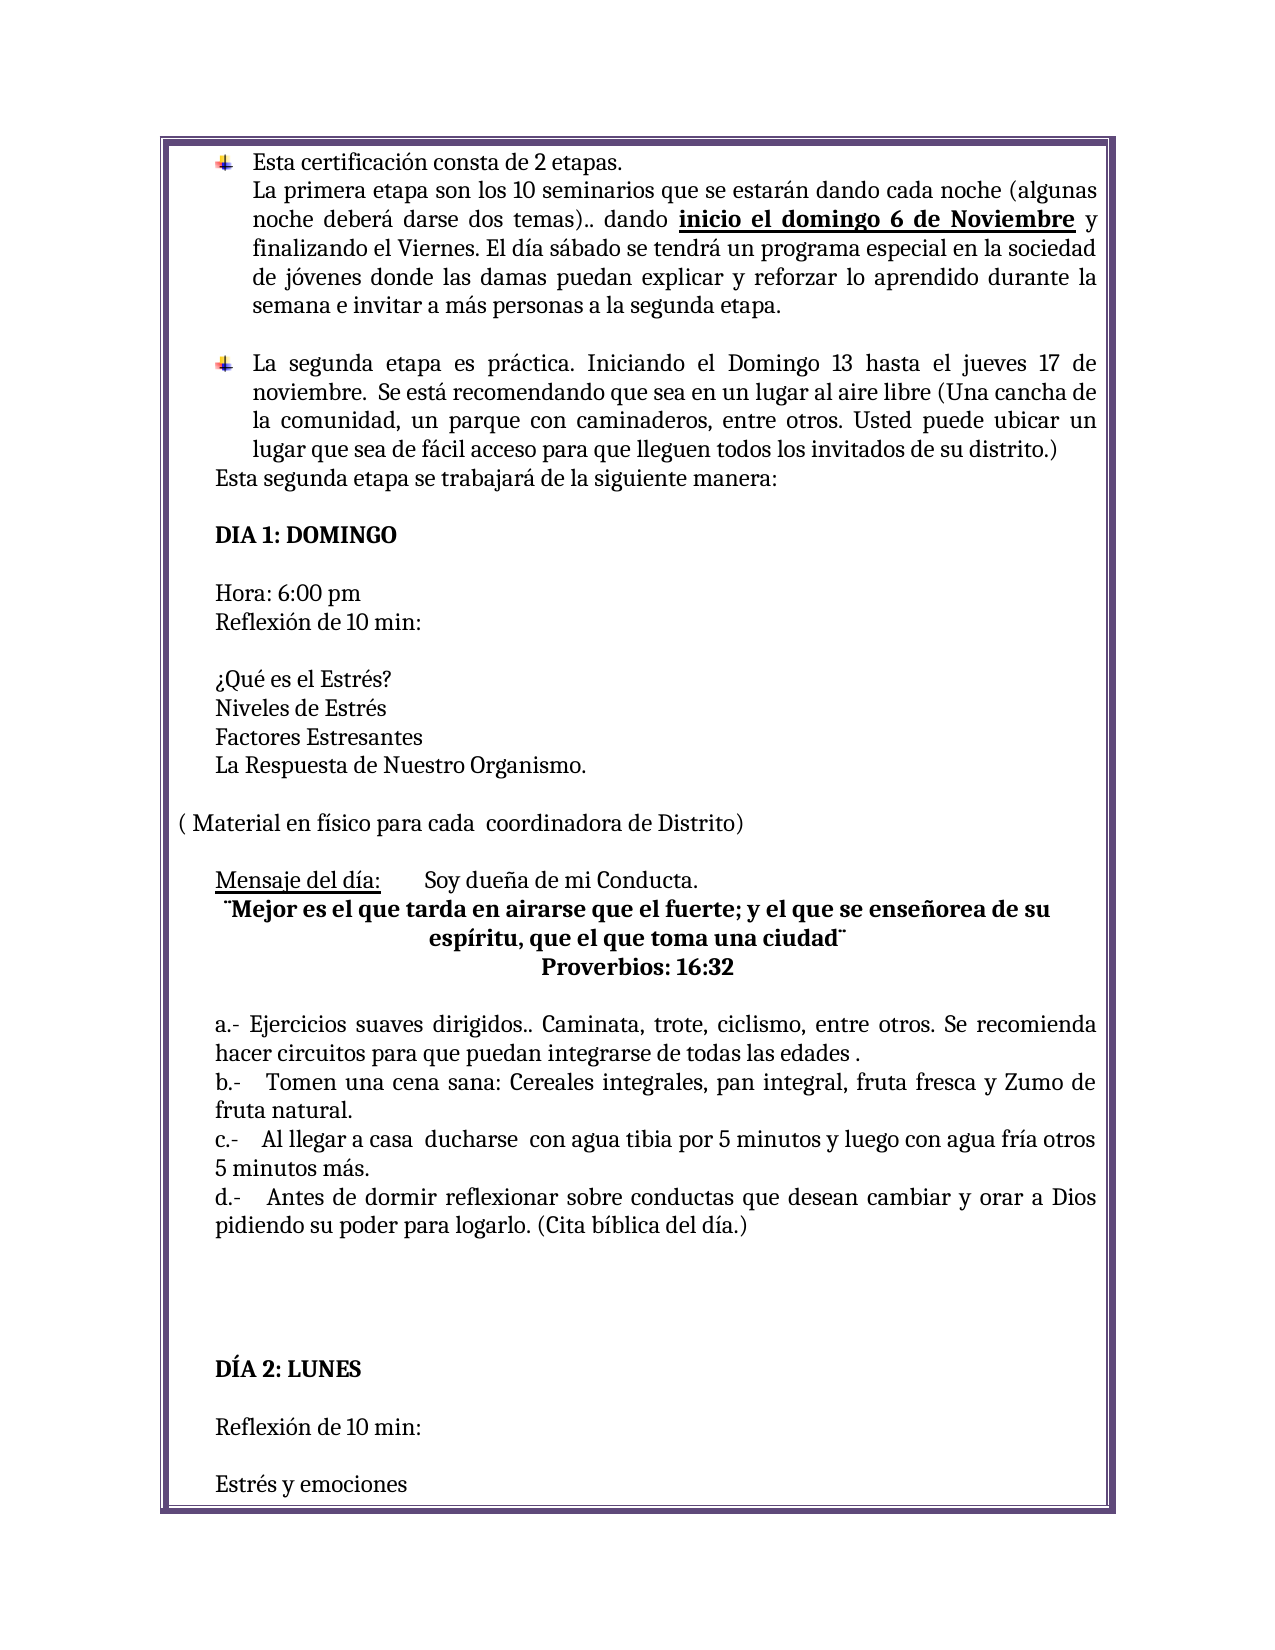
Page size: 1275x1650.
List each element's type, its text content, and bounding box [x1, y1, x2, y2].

text Esta segunda etapa se trabajará de la siguiente manera: [215, 464, 1098, 493]
text ( Material en físico para cada coordinadora de Distrito) [177, 809, 1098, 838]
picture [215, 354, 233, 372]
text Niveles de Estrés [177, 694, 1098, 723]
text d.- Antes de dormir reflexionar sobre conductas que desean cambiar y orar a Dios pidiendo su poder para logarlo. (Cita bíblica del día.) [215, 1183, 1098, 1240]
text b.- Tomen una cena sana: Cereales integrales, pan integral, fruta fresca y Zumo de fruta natural. [215, 1068, 1098, 1125]
text Dia 1: DOMINGO [215, 521, 1098, 550]
text Factores Estresantes [177, 723, 1098, 751]
text Proverbios: 16:32 [177, 953, 1098, 981]
text La Respuesta de Nuestro Organismo. [177, 751, 1098, 780]
text Reflexión de 10 min: [215, 608, 1098, 636]
text a.- Ejercicios suaves dirigidos.. Caminata, trote, ciclismo, entre otros. Se recomienda hacer circuitos para que puedan integrarse de todas las edades . [215, 1010, 1098, 1068]
picture [215, 153, 233, 171]
text ¨Mejor es el que tarda en airarse que el fuerte; y el que se enseñorea de su espíritu, que el que toma una ciudad¨ [177, 895, 1098, 953]
text ¿Qué es el Estrés? [177, 665, 1098, 694]
list La primera etapa son los 10 seminarios que se estarán dando cada noche (algunas noche deberá darse dos temas).. dando inicio el domingo 6 de Noviembre y finalizando el Viernes. El día sábado se tendrá un programa especial en la sociedad de jóvenes donde las damas puedan explicar y reforzar lo aprendido durante la semana e invitar a más personas a la segunda etapa. [252, 176, 1098, 320]
text Día 2: LUNES [215, 1355, 1098, 1384]
text Hora: 6:00 pm [215, 579, 1098, 608]
text Mensaje del día: Soy dueña de mi Conducta. [215, 866, 1098, 895]
list Esta certificación consta de 2 etapas. [215, 148, 1098, 176]
text c.- Al llegar a casa ducharse con agua tibia por 5 minutos y luego con agua fría otros 5 minutos más. [215, 1125, 1098, 1183]
list La segunda etapa es práctica. Iniciando el Domingo 13 hasta el jueves 17 de noviembre. Se está recomendando que sea en un lugar al aire libre (Una cancha de la comunidad, un parque con caminaderos, entre otros. Usted puede ubicar un lugar que sea de fácil acceso para que lleguen todos los invitados de su distrito.) [215, 349, 1098, 464]
text Reflexión de 10 min: [215, 1413, 1098, 1441]
text Estrés y emociones [177, 1470, 1098, 1499]
